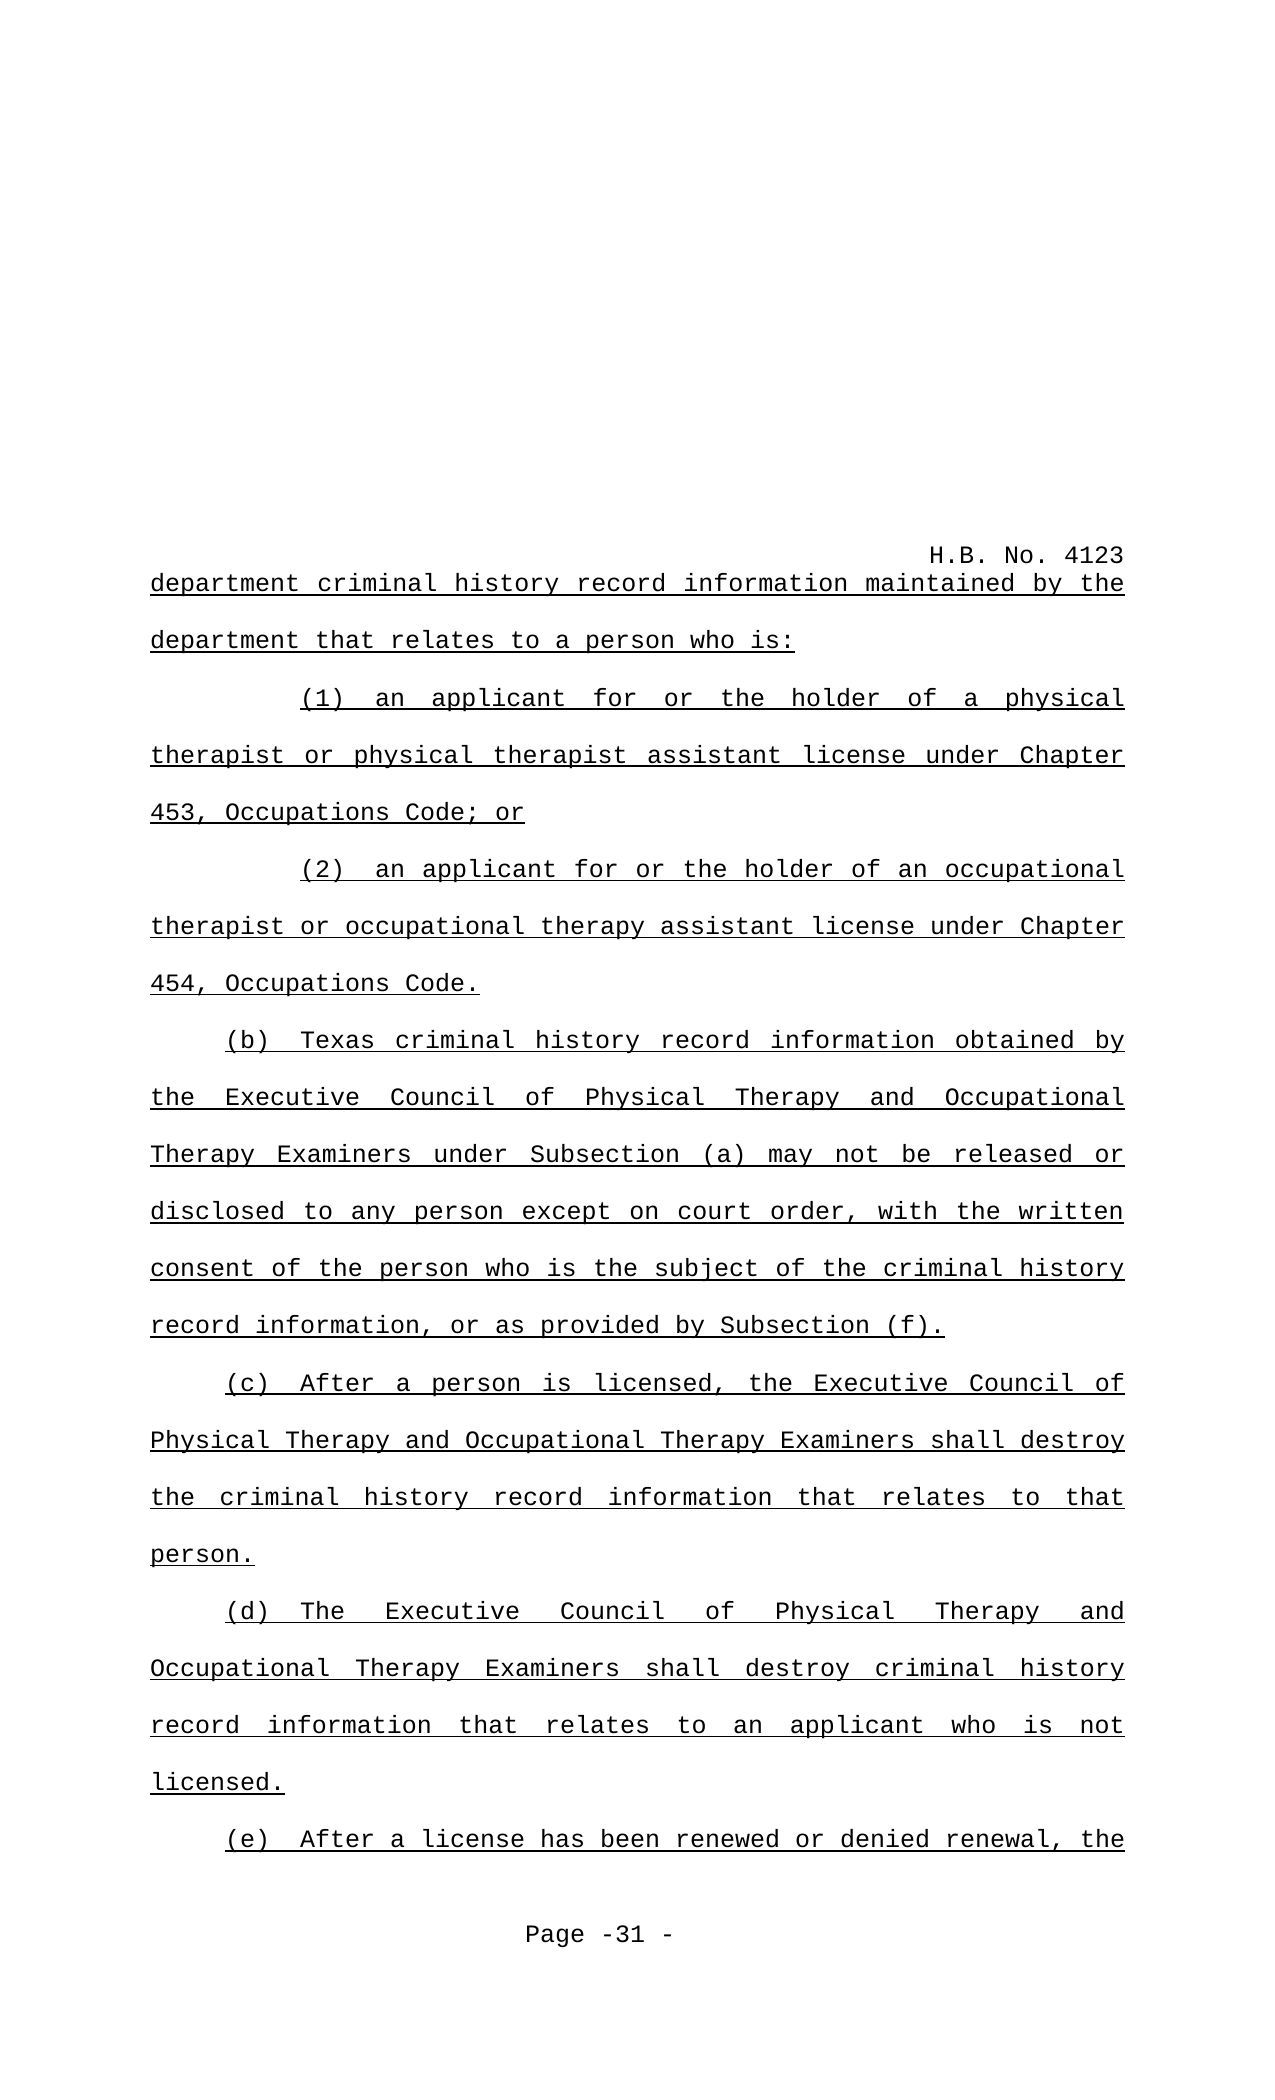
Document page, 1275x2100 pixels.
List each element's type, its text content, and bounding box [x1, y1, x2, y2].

text (c) After a person is licensed, the Executive Council of Physical Therapy and Occupational Therapy Examiners shall destroy the criminal history record information that relates to that person. [150, 1509, 1125, 1570]
text (d) The Executive Council of Physical Therapy and Occupational Therapy Examiners shall destroy criminal history record information that relates to an applicant who is not licensed. [150, 1737, 1125, 1798]
text (2) an applicant for or the holder of an occupational therapist or occupational therapy assistant license under Chapter 454, Occupations Code. [150, 938, 1125, 999]
text (b) Texas criminal history record information obtained by the Executive Council of Physical Therapy and Occupational Therapy Examiners under Subsection (a) may not be released or disclosed to any person except on court order, with the written consent of the person who is the subject of the criminal history record information, or as provided by Subsection (f). [150, 1281, 1125, 1341]
text (d) The Executive Council of Physical Therapy and Occupational Therapy Examiners shall destroy criminal history record information that relates to an applicant who is not licensed. [150, 1680, 1125, 1736]
text (c) After a person is licensed, the Executive Council of Physical Therapy and Occupational Therapy Examiners shall destroy the criminal history record information that relates to that person. [150, 1370, 1125, 1450]
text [150, 571, 1125, 594]
text (b) Texas criminal history record information obtained by the Executive Council of Physical Therapy and Occupational Therapy Examiners under Subsection (a) may not be released or disclosed to any person except on court order, with the written consent of the person who is the subject of the criminal history record information, or as provided by Subsection (f). [150, 1027, 1125, 1108]
text (2) an applicant for or the holder of an occupational therapist or occupational therapy assistant license under Chapter 454, Occupations Code. [150, 856, 1125, 937]
text (d) The Executive Council of Physical Therapy and Occupational Therapy Examiners shall destroy criminal history record information that relates to an applicant who is not licensed. [150, 1598, 1125, 1679]
text (1) an applicant for or the holder of a physical therapist or physical therapist assistant license under Chapter 453, Occupations Code; or [150, 685, 1125, 765]
text (1) an applicant for or the holder of a physical therapist or physical therapist assistant license under Chapter 453, Occupations Code; or [150, 767, 1125, 828]
text (b) Texas criminal history record information obtained by the Executive Council of Physical Therapy and Occupational Therapy Examiners under Subsection (a) may not be released or disclosed to any person except on court order, with the written consent of the person who is the subject of the criminal history record information, or as provided by Subsection (f). [150, 1110, 1125, 1165]
text (b) Texas criminal history record information obtained by the Executive Council of Physical Therapy and Occupational Therapy Examiners under Subsection (a) may not be released or disclosed to any person except on court order, with the written consent of the person who is the subject of the criminal history record information, or as provided by Subsection (f). [150, 1167, 1125, 1279]
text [150, 1827, 1125, 1855]
text (c) After a person is licensed, the Executive Council of Physical Therapy and Occupational Therapy Examiners shall destroy the criminal history record information that relates to that person. [150, 1452, 1125, 1508]
